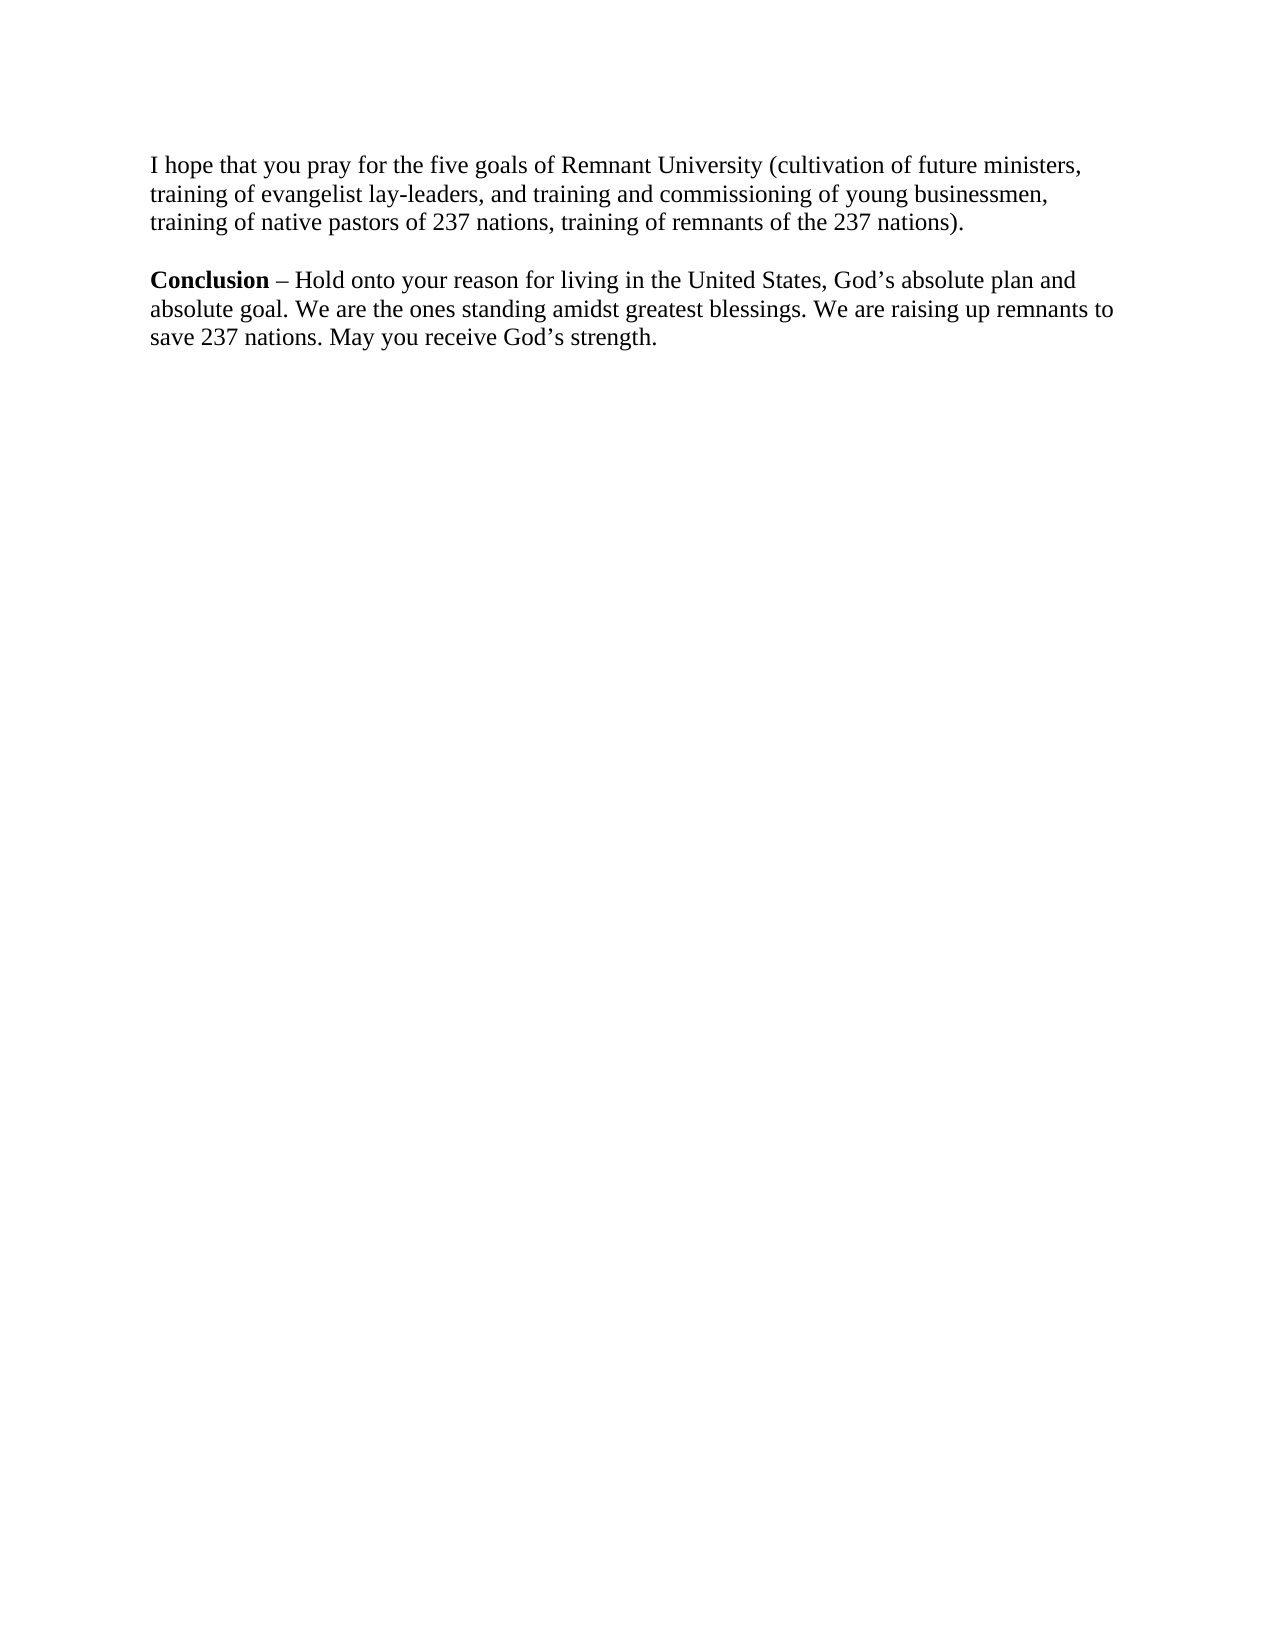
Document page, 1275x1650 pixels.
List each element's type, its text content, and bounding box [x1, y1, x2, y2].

text Conclusion – Hold onto your reason for living in the United States, God’s absolute plan and absolute goal. We are the ones standing amidst greatest blessings. We are raising up remnants to save 237 nations. May you receive God’s strength. [150, 265, 1125, 351]
text I hope that you pray for the five goals of Remnant University (cultivation of future ministers, training of evangelist lay-leaders, and training and commissioning of young businessmen, training of native pastors of 237 nations, training of remnants of the 237 nations). [150, 150, 1125, 236]
